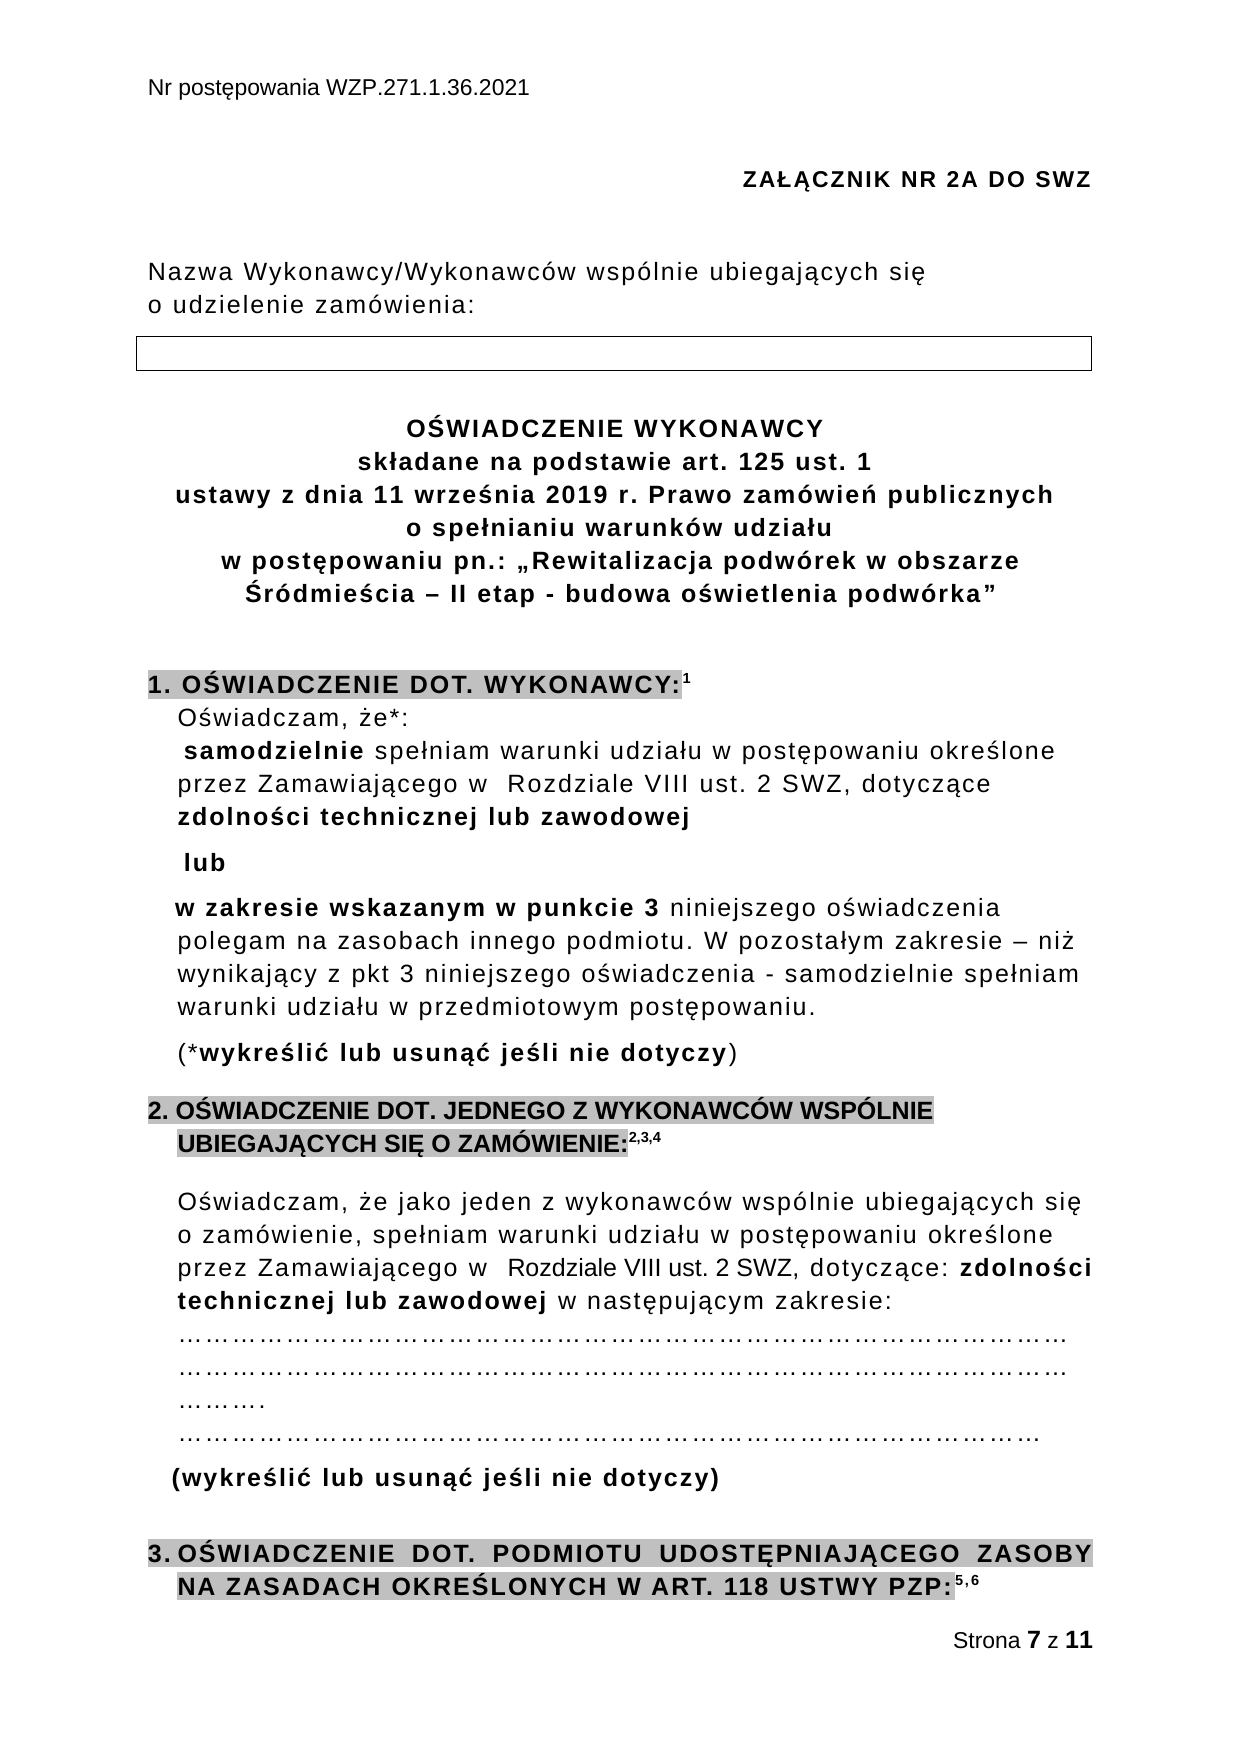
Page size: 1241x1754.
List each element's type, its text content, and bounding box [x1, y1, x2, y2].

text ZAŁĄCZNIK NR 2A DO SWZ [148, 126, 1093, 232]
text 1. OŚWIADCZENIE DOT. WYKONAWCY:1 Oświadczam, że*: [148, 670, 1093, 732]
text Oświadczam, że jako jeden z wykonawców wspólnie ubiegających się o zamówienie, spełniam warunki udziału w postępowaniu określone przez Zamawiającego w Rozdziale VIII ust. 2 SWZ, dotyczące: zdolności technicznej lub zawodowej w następującym zakresie: ……………………………………………………………………………………………………………………………………………………………………………………….…………………………………………………………………………………… [177, 1187, 1093, 1447]
text samodzielnie spełniam warunki udziału w postępowaniu określone przez Zamawiającego w Rozdziale VIII ust. 2 SWZ, dotyczące zdolności technicznej lub zawodowej [148, 736, 1093, 831]
text OŚWIADCZENIE WYKONAWCY składane na podstawie art. 125 ust. 1 ustawy z dnia 11 września 2019 r. Prawo zamówień publicznych o spełnianiu warunków udziału w postępowaniu pn.: „Rewitalizacja podwórek w obszarze Śródmieścia – II etap - budowa oświetlenia podwórka” [148, 414, 1093, 608]
table_header [137, 337, 1091, 370]
text 2. OŚWIADCZENIE DOT. JEDNEGO Z WYKONAWCÓW WSPÓLNIE UBIEGAJĄCYCH SIĘ O ZAMÓWIENIE:2,3,4 [148, 1096, 1093, 1157]
text (wykreślić lub usunąć jeśli nie dotyczy) [162, 1463, 1093, 1522]
text Nazwa Wykonawcy/Wykonawców wspólnie ubiegających się o udzielenie zamówienia: [148, 257, 1093, 319]
text lub [148, 847, 1093, 876]
text (*wykreślić lub usunąć jeśli nie dotyczy) [177, 1038, 1093, 1066]
list OŚWIADCZENIE DOT. PODMIOTU UDOSTĘPNIAJĄCEGO ZASOBY NA ZASADACH OKREŚLONYCH W ART. 118 USTWY PZP:5,6 [148, 1567, 1093, 1600]
text w zakresie wskazanym w punkcie 3 niniejszego oświadczenia polegam na zasobach innego podmiotu. W pozostałym zakresie – niż wynikający z pkt 3 niniejszego oświadczenia - samodzielnie spełniam warunki udziału w przedmiotowym postępowaniu. [148, 893, 1093, 1021]
